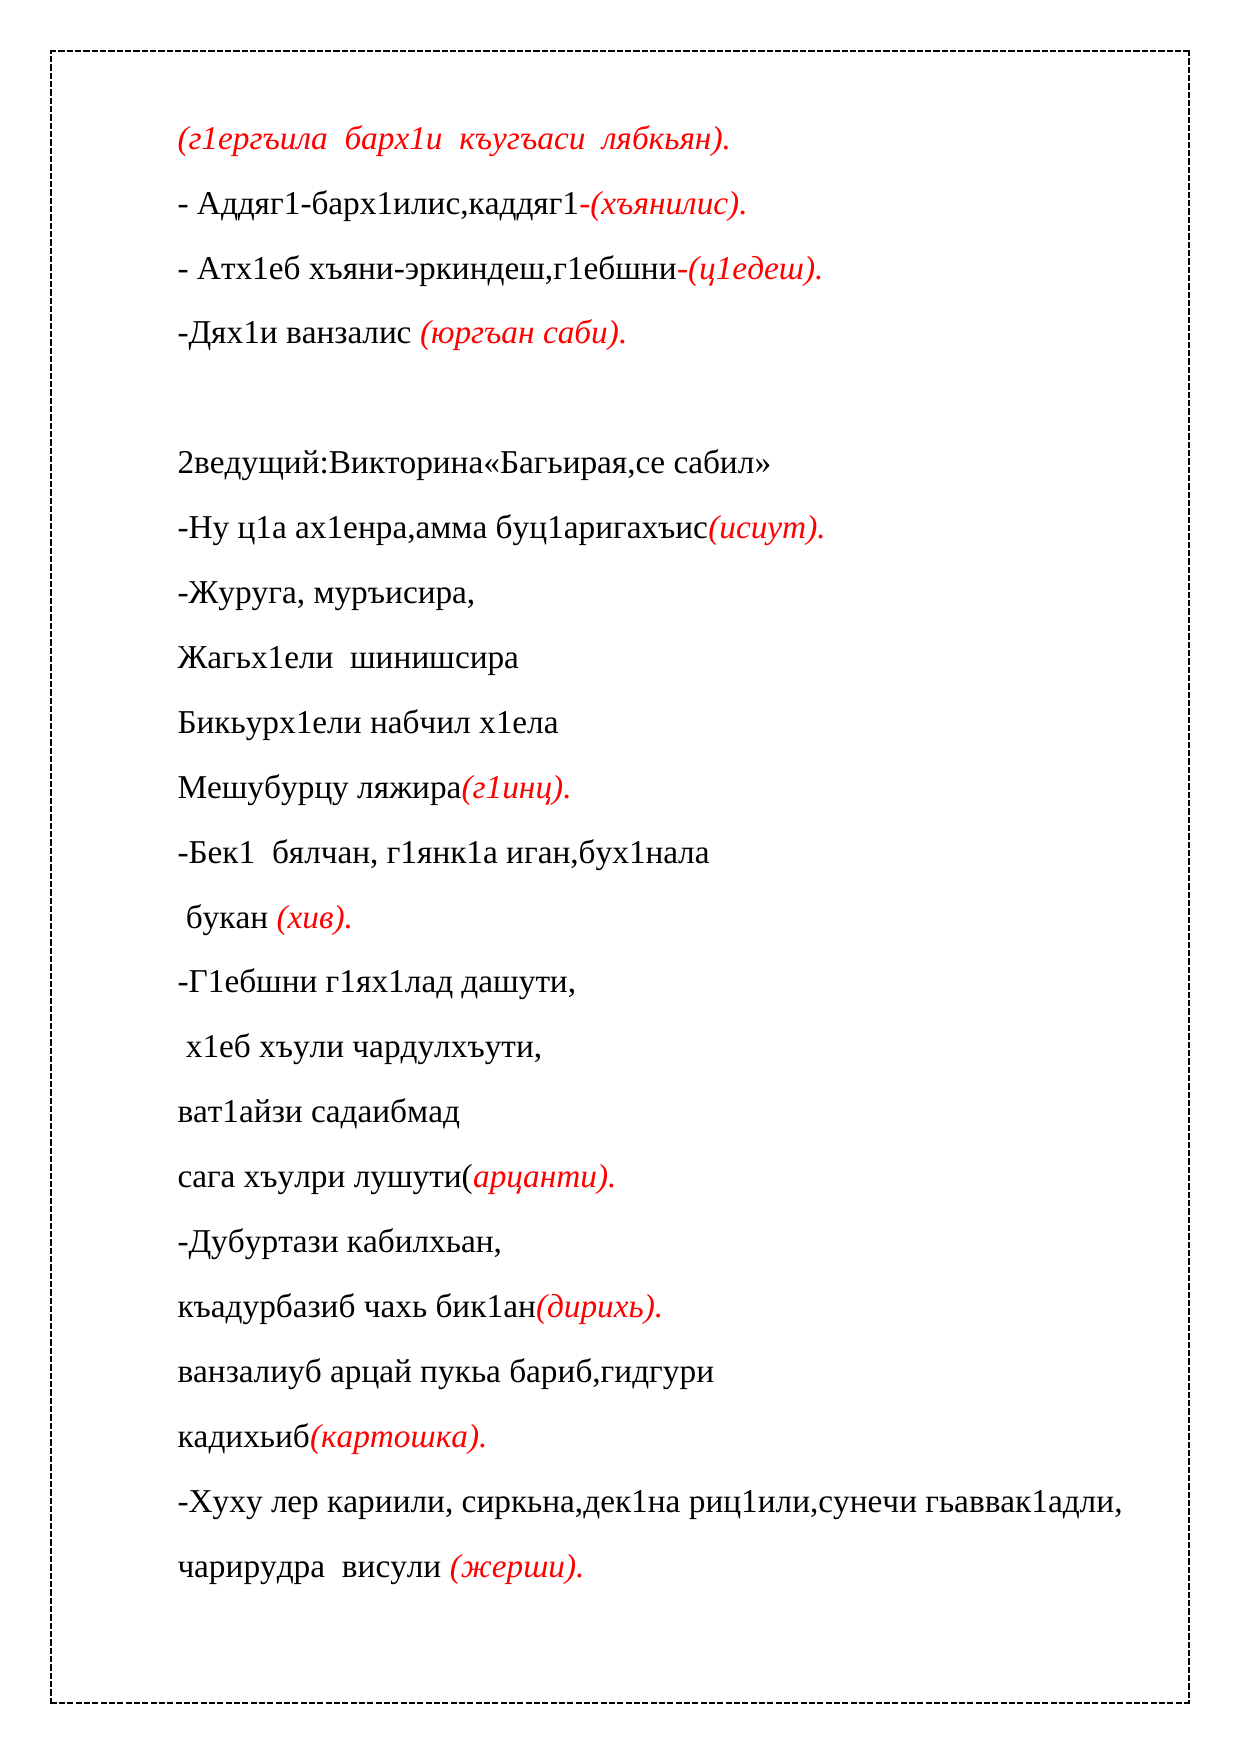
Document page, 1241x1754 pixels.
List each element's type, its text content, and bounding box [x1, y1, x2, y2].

text -Дях1и ванзалис (юргъан саби). [177, 313, 1152, 351]
text -Ну ц1а ах1енра,амма буц1аригахъис(исиут). [177, 507, 1152, 546]
text сага хъулри лушути(арцанти). [177, 1156, 1152, 1195]
text -Бек1 бялчан, г1янк1а иган,бух1нала [177, 832, 1152, 870]
text букан (хив). [177, 897, 1152, 935]
text ват1айзи садаибмад [177, 1092, 1152, 1130]
text -Дубуртази кабилхьан, [177, 1221, 1152, 1260]
text х1еб хъули чардулхъути, [177, 1027, 1152, 1065]
text къадурбазиб чахь бик1ан(дирихь). [177, 1286, 1152, 1324]
text ванзалиуб арцай пукьа бариб,гидгури [177, 1351, 1152, 1389]
text Бикьурх1ели набчил х1ела [177, 702, 1152, 741]
text Жагьх1ели шинишсира [177, 637, 1152, 676]
text -Хуху лер кариили, сиркьна,дек1на риц1или,сунечи гьаввак1адли, [177, 1481, 1152, 1519]
text 2ведущий:Викторина«Багьирая,се сабил» [177, 443, 1152, 481]
text - Аддяг1-барх1илис,каддяг1-(хъянилис). [177, 183, 1152, 221]
text -Г1ебшни г1ях1лад дашути, [177, 962, 1152, 1000]
text Мешубурцу ляжира(г1инц). [177, 767, 1152, 805]
text - Атх1еб хъяни-эркиндеш,г1ебшни-(ц1едеш). [177, 248, 1152, 286]
text кадихьиб(картошка). [177, 1416, 1152, 1454]
text чарирудра висули (жерши). [177, 1546, 1152, 1584]
text -Журуга, муръисира, [177, 572, 1152, 611]
text (г1ергъила барх1и къугъаси лябкьян). [177, 118, 1152, 156]
